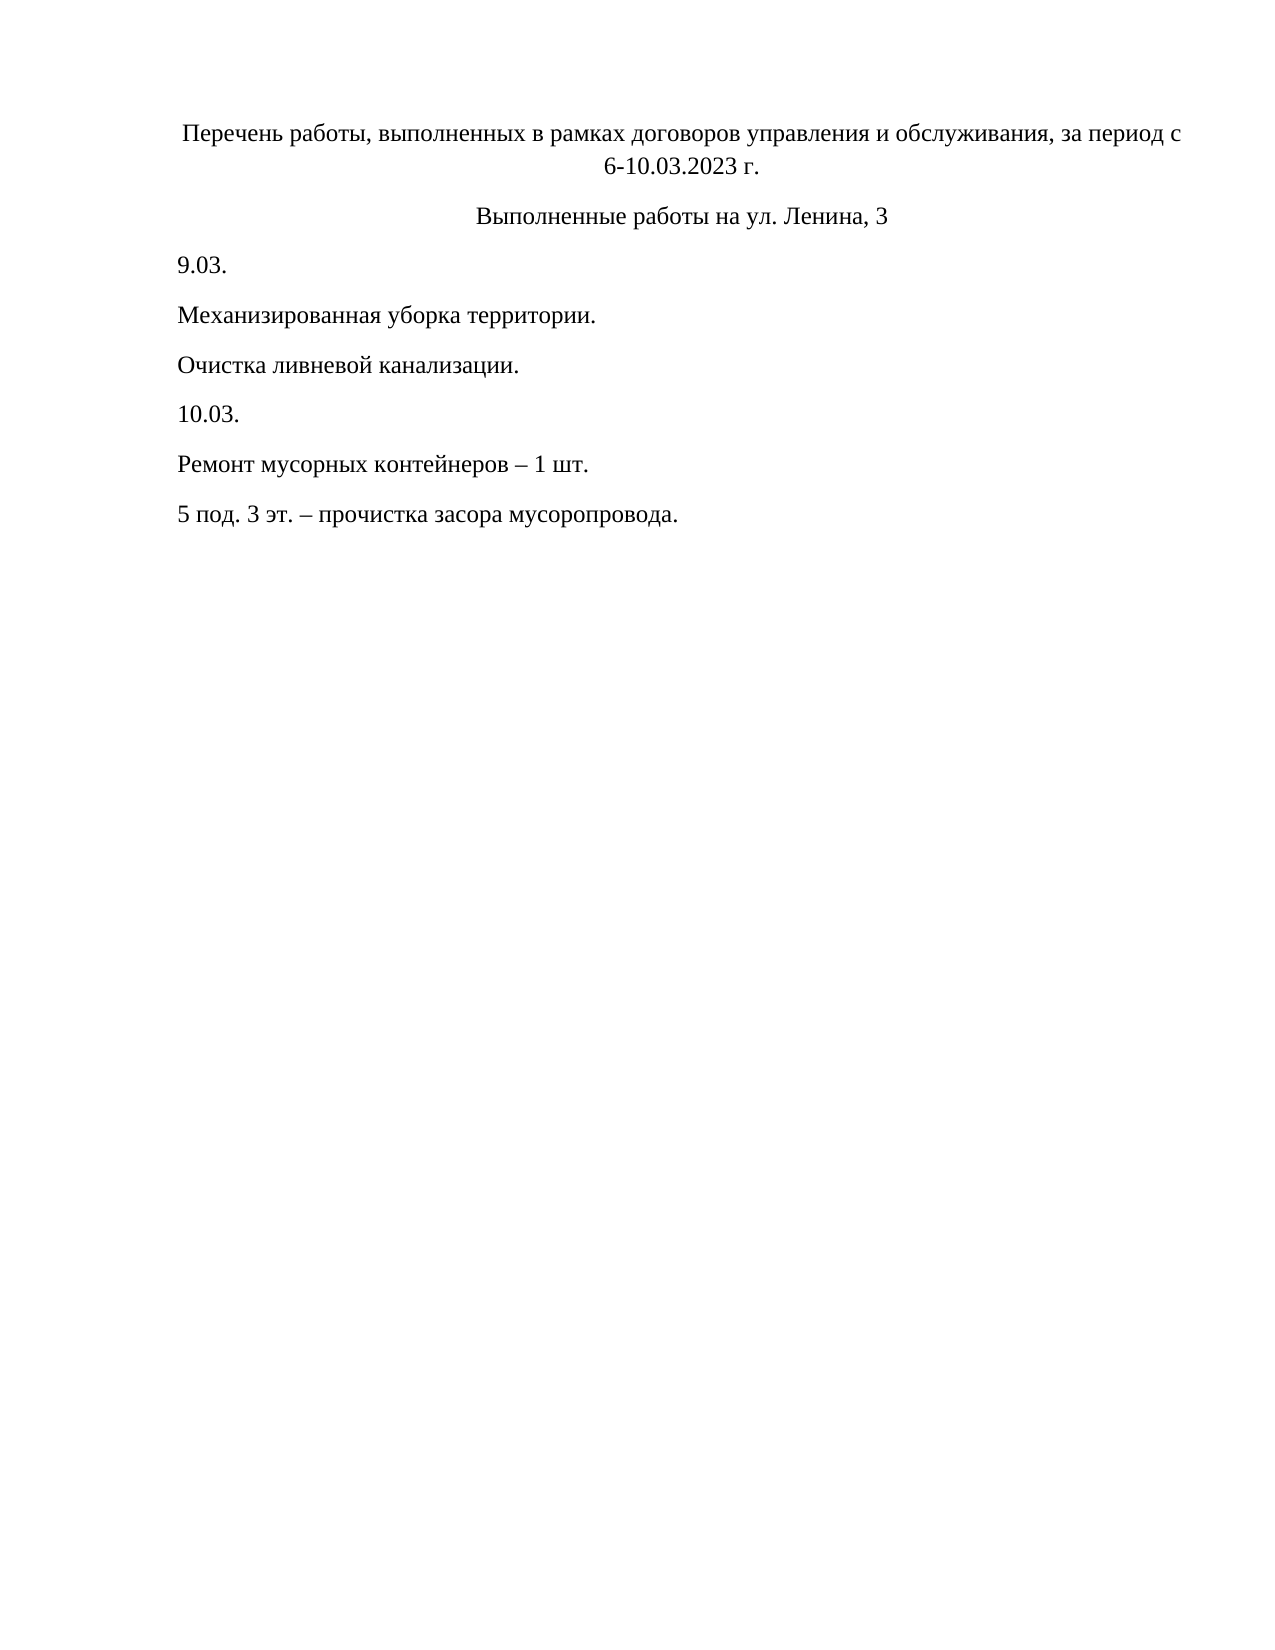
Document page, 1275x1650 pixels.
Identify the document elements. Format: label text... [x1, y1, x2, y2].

text Ремонт мусорных контейнеров – 1 шт. [177, 449, 1186, 478]
text 10.03. [177, 399, 1186, 428]
text Механизированная уборка территории. [177, 300, 1186, 329]
text 5 под. 3 эт. – прочистка засора мусоропровода. [177, 499, 1186, 528]
text Перечень работы, выполненных в рамках договоров управления и обслуживания, за период с 6-10.03.2023 г. [177, 118, 1186, 180]
text 9.03. [177, 250, 1186, 279]
text Очистка ливневой канализации. [177, 350, 1186, 378]
text Выполненные работы на ул. Ленина, 3 [177, 201, 1186, 229]
